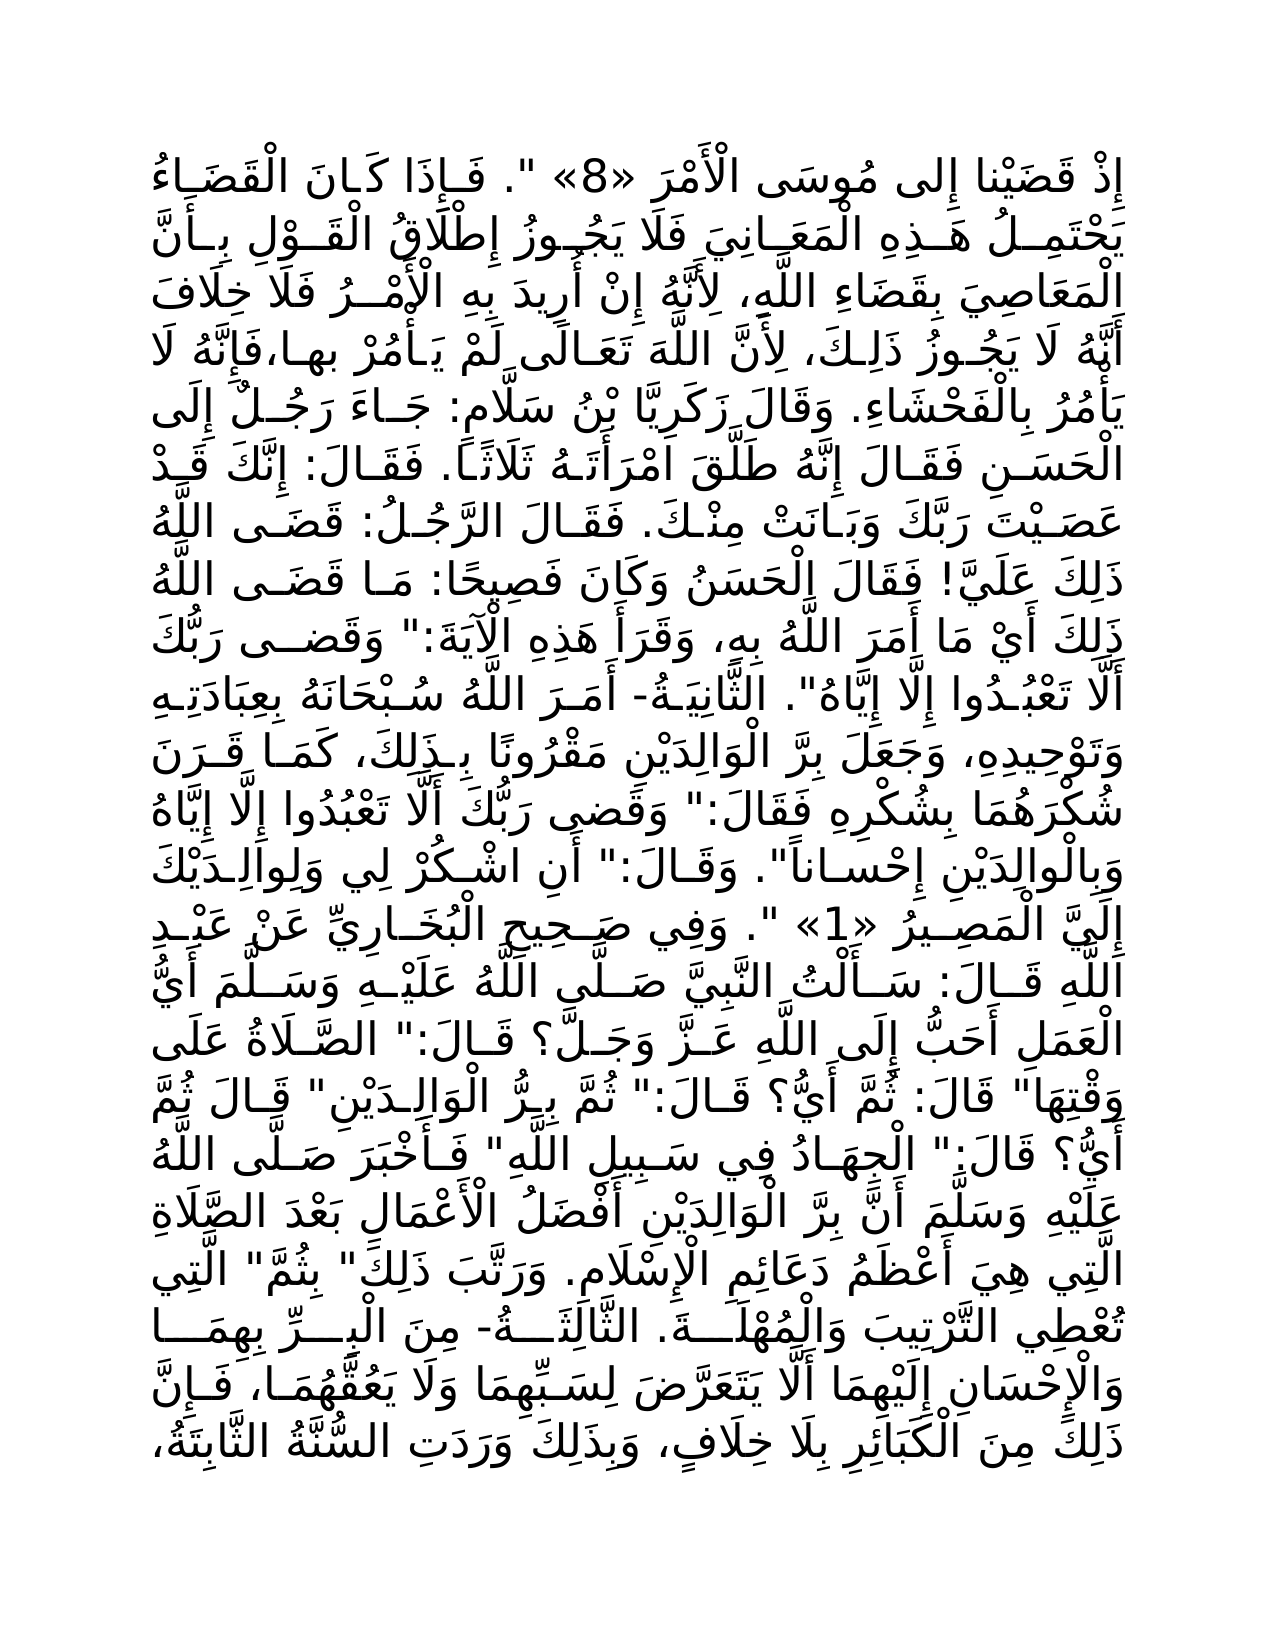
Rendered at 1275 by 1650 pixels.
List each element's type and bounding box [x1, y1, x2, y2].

text [150, 150, 1125, 1468]
